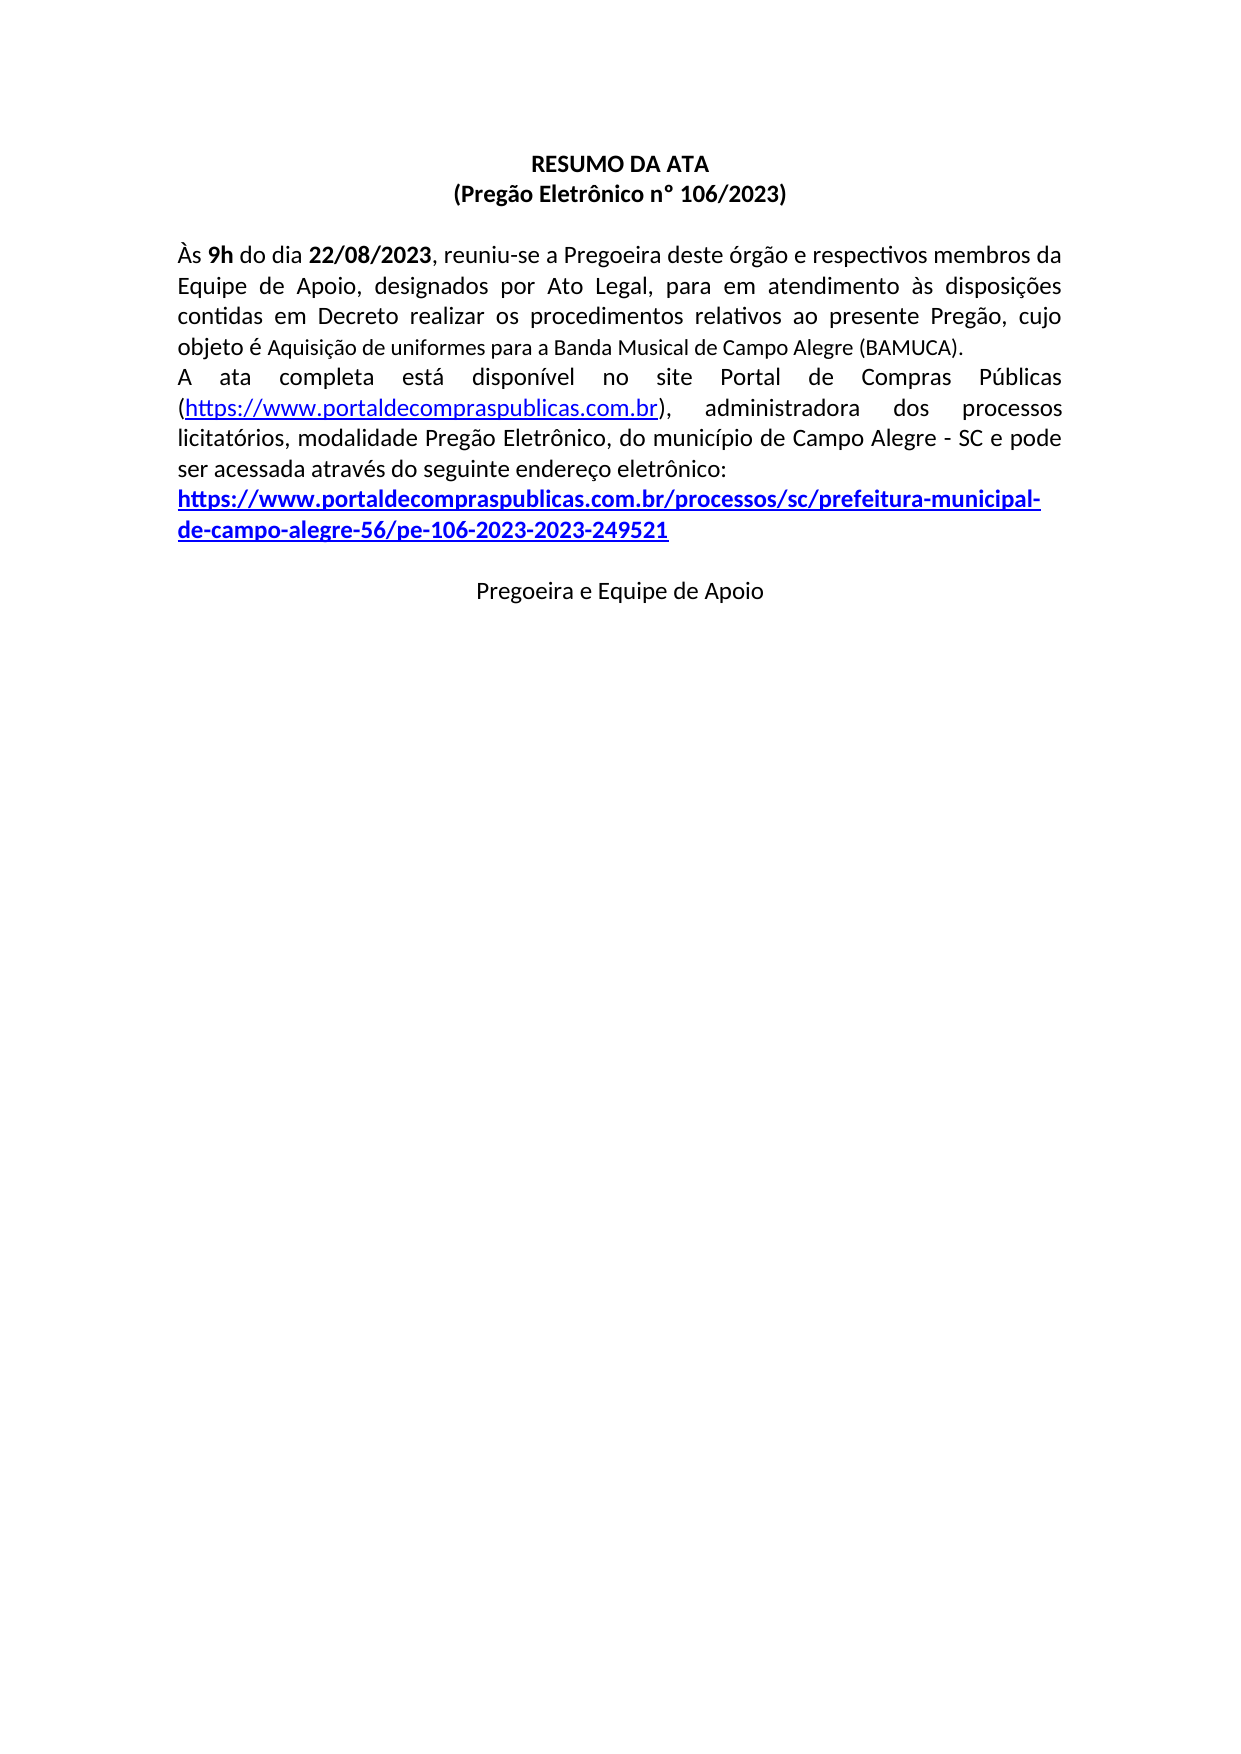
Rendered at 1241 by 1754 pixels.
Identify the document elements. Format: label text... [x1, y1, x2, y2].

text Pregoeira e Equipe de Apoio [177, 575, 1063, 606]
text A ata completa está disponível no site Portal de Compras Públicas (https://www.portaldecompraspublicas.com.br), administradora dos processos licitatórios, modalidade Pregão Eletrônico, do município de Campo Alegre - SC e pode ser acessada através do seguinte endereço eletrônico: [177, 361, 1063, 483]
text (Pregão Eletrônico nº 106/2023) [177, 178, 1063, 209]
text RESUMO DA ATA [177, 148, 1063, 178]
text https://www.portaldecompraspublicas.com.br/processos/sc/prefeitura-municipal-de-campo-alegre-56/pe-106-2023-2023-249521 [177, 483, 1063, 544]
text Às 9h do dia 22/08/2023, reuniu-se a Pregoeira deste órgão e respectivos membros da Equipe de Apoio, designados por Ato Legal, para em atendimento às disposições contidas em Decreto realizar os procedimentos relativos ao presente Pregão, cujo objeto é Aquisição de uniformes para a Banda Musical de Campo Alegre (BAMUCA). [177, 239, 1063, 361]
